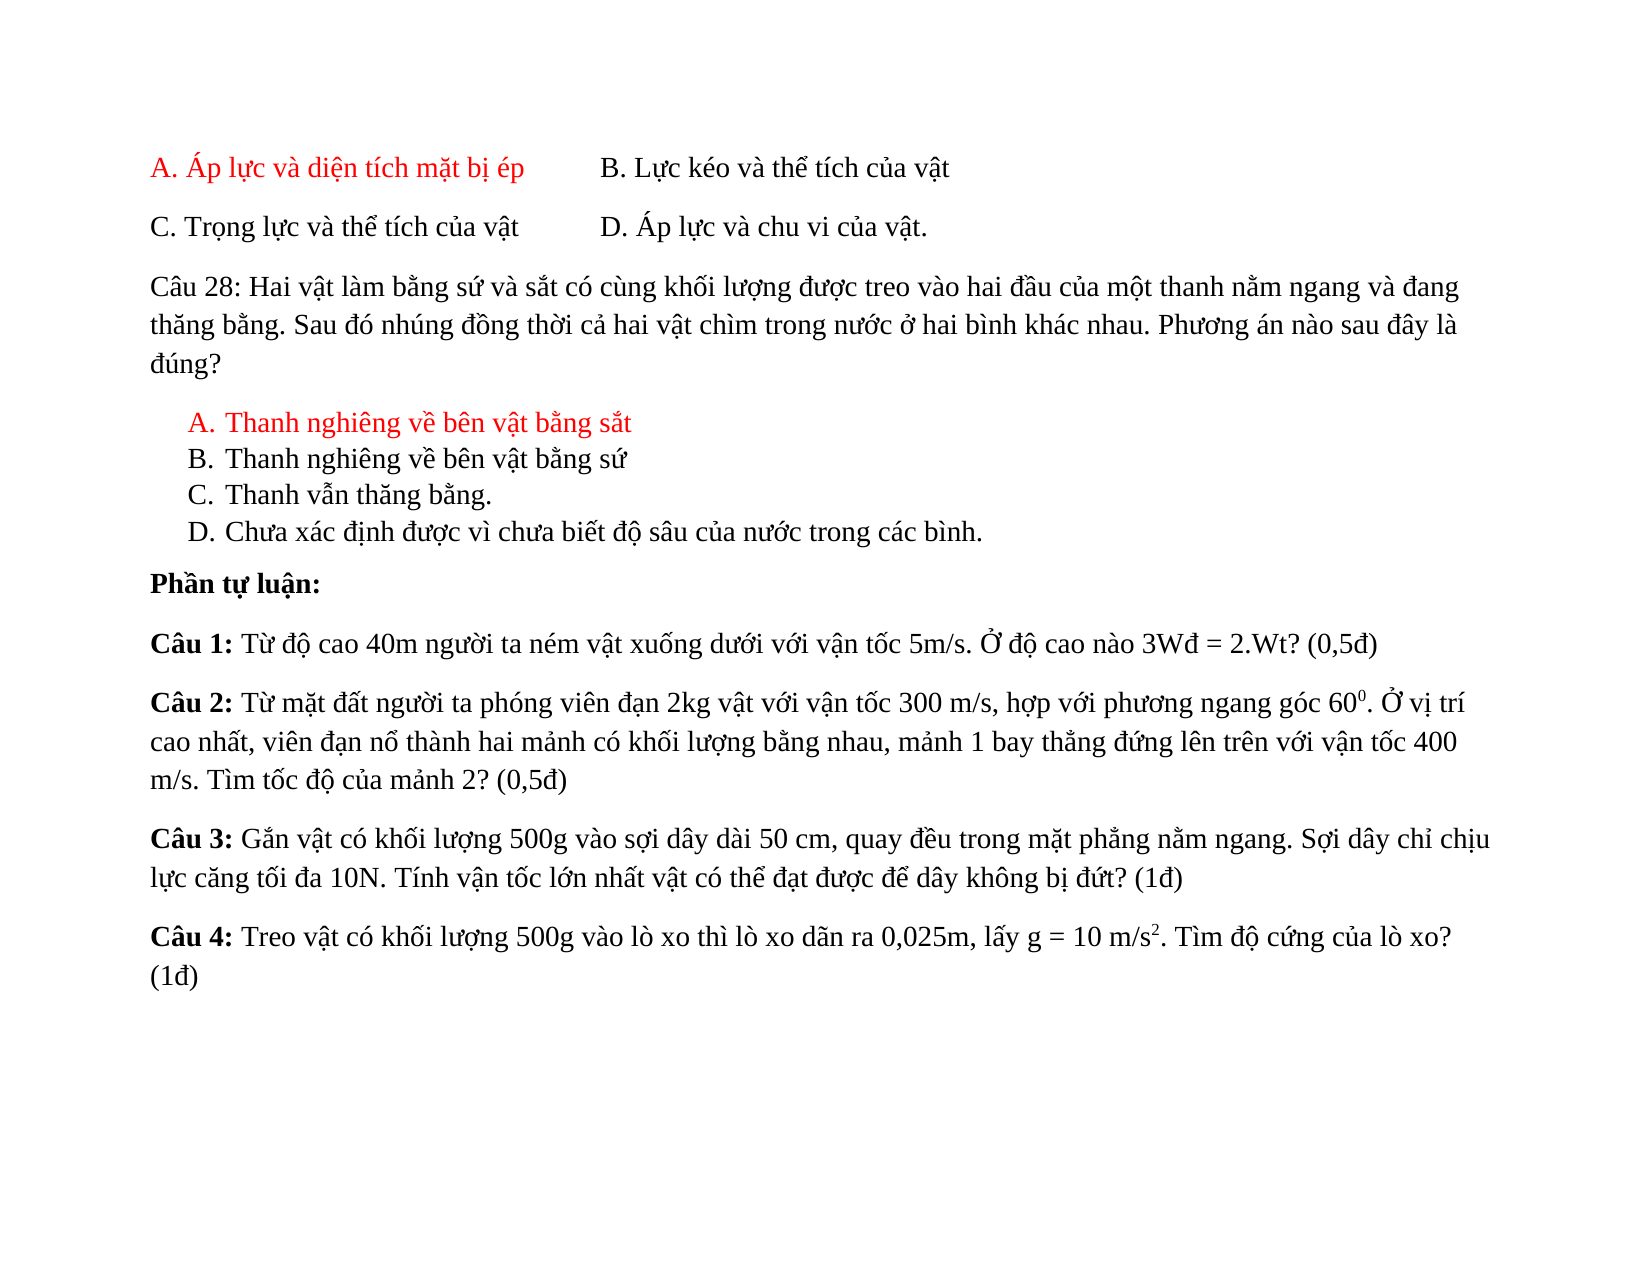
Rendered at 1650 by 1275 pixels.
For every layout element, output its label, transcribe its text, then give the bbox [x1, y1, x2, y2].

list Thanh nghiêng về bên vật bằng sứ [187, 441, 1500, 475]
text Câu 28: Hai vật làm bằng sứ và sắt có cùng khối lượng được treo vào hai đầu của một thanh nằm ngang và đang thăng bằng. Sau đó nhúng đồng thời cả hai vật chìm trong nước ở hai bình khác nhau. Phương án nào sau đây là đúng? [150, 269, 1500, 379]
list Thanh vẫn thăng bằng. [187, 477, 1500, 511]
text Phần tự luận: [150, 566, 1500, 600]
text Câu 4: Treo vật có khối lượng 500g vào lò xo thì lò xo dãn ra 0,025m, lấy g = 10 m/s2. Tìm độ cứng của lò xo? (1đ) [150, 919, 1500, 992]
list Chưa xác định được vì chưa biết độ sâu của nước trong các bình. [187, 514, 1500, 547]
text Câu 2: Từ mặt đất người ta phóng viên đạn 2kg vật với vận tốc 300 m/s, hợp với phương ngang góc 600. Ở vị trí cao nhất, viên đạn nổ thành hai mảnh có khối lượng bằng nhau, mảnh 1 bay thẳng đứng lên trên với vận tốc 400 m/s. Tìm tốc độ của mảnh 2? (0,5đ) [150, 685, 1500, 796]
text Câu 3: Gắn vật có khối lượng 500g vào sợi dây dài 50 cm, quay đều trong mặt phẳng nằm ngang. Sợi dây chỉ chịu lực căng tối đa 10N. Tính vận tốc lớn nhất vật có thể đạt được để dây không bị đứt? (1đ) [150, 822, 1500, 894]
list Thanh nghiêng về bên vật bằng sắt [187, 405, 1500, 439]
text C. Trọng lực và thể tích của vật D. Áp lực và chu vi của vật. [150, 209, 1500, 243]
text Câu 1: Từ độ cao 40m người ta ném vật xuống dưới với vận tốc 5m/s. Ở độ cao nào 3Wđ = 2.Wt? (0,5đ) [150, 626, 1500, 659]
text A. Áp lực và diện tích mặt bị ép B. Lực kéo và thể tích của vật [150, 150, 1500, 183]
